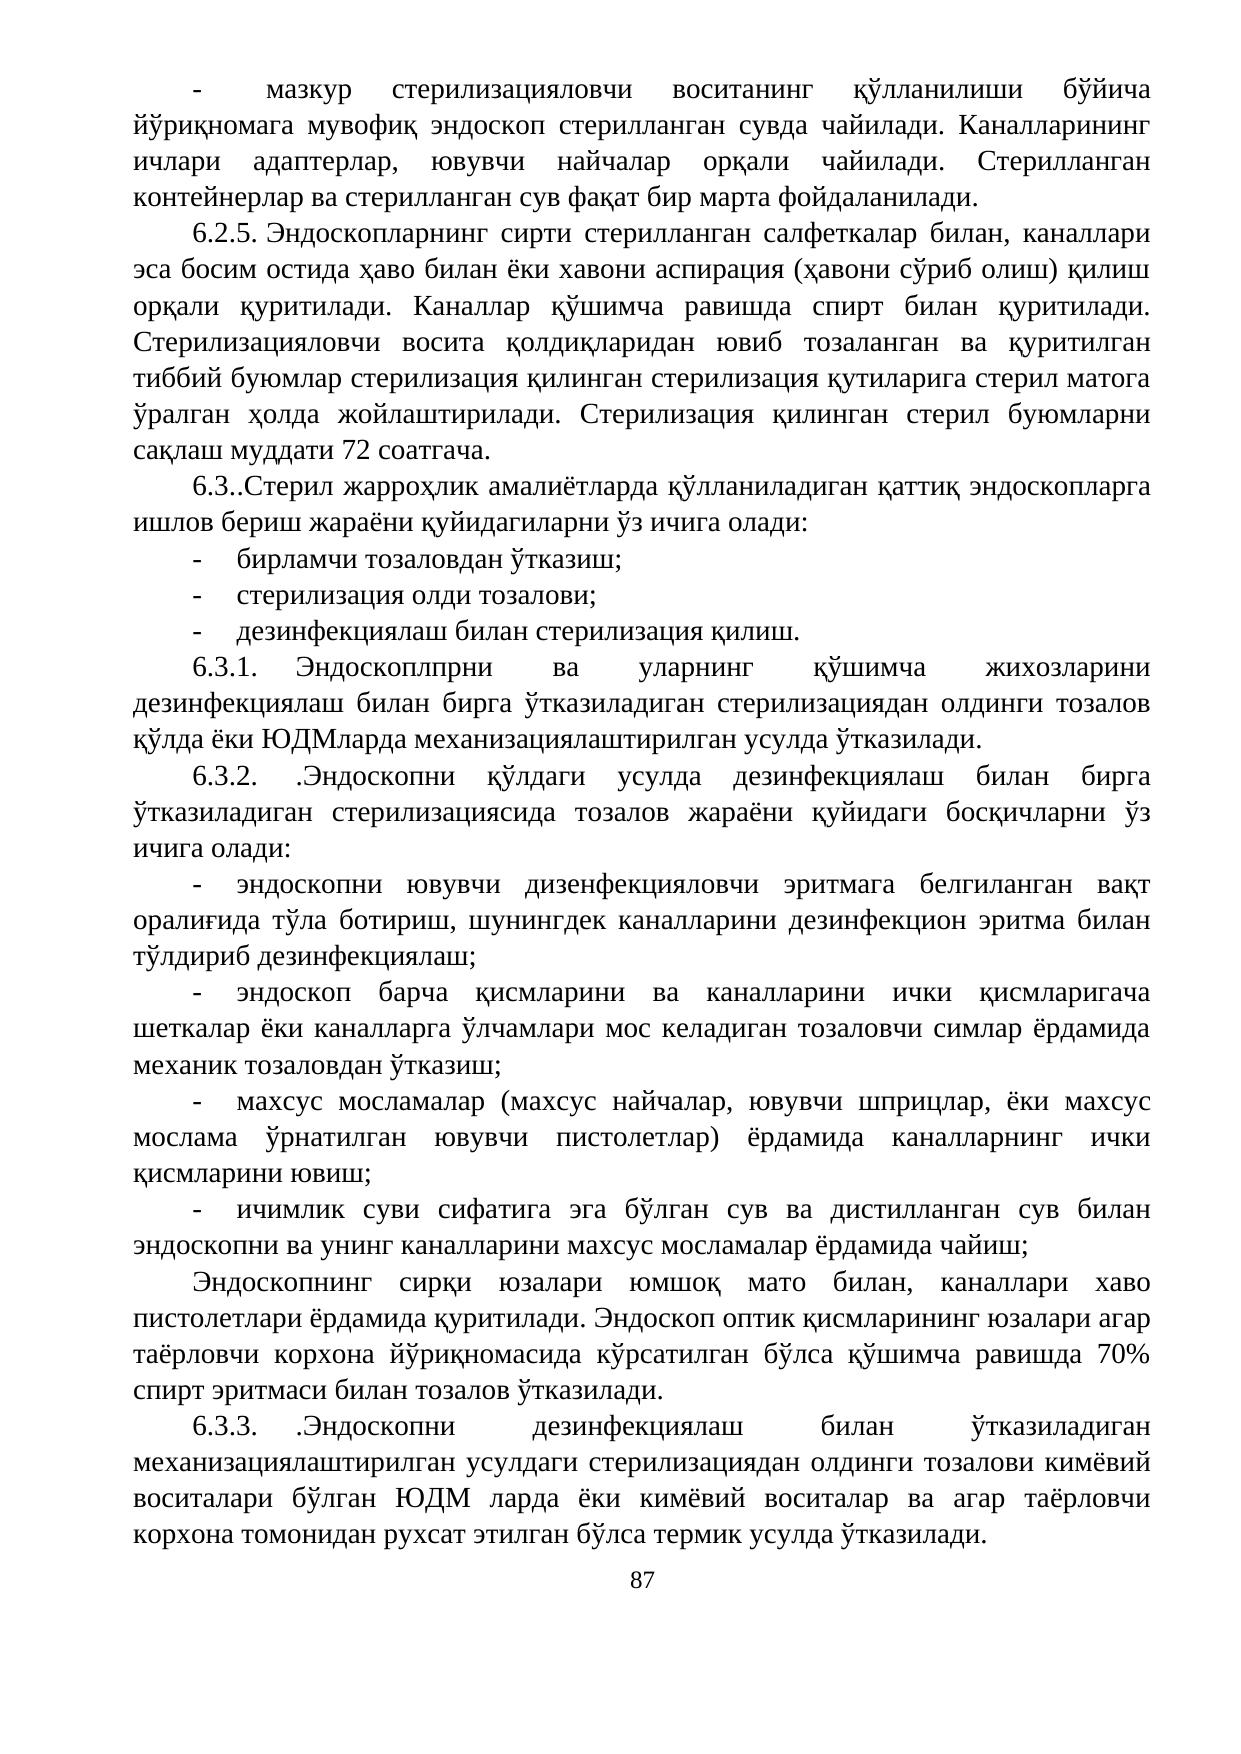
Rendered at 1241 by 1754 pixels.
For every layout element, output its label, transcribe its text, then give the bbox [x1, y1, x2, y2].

list эндоскоп барча қисмларини ва каналларини ички қисмларигача шеткалар ёки каналларга ўлчамлари мос келадиган тозаловчи симлар ёрдамида механик тозаловдан ўтказиш; [133, 974, 1152, 1080]
list мазкур стерилизацияловчи воситанинг қўлланилиши бўйича йўриқномага мувофиқ эндоскоп стерилланган сувда чайилади. Каналларининг ичлари адаптерлар, ювувчи найчалар орқали чайилади. Стерилланган контейнерлар ва стерилланган сув фақат бир марта фойдаланилади. [133, 71, 1152, 213]
list стерилизация олди тозалови; [133, 577, 1152, 610]
list эндоскопни ювувчи дизенфекцияловчи эритмага белгиланган вақт оралиғида тўла ботириш, шунингдек каналларини дезинфекцион эритма билан тўлдириб дезинфекциялаш; [133, 866, 1152, 972]
list Эндоскоплпрни ва уларнинг қўшимча жихозларини дезинфекциялаш билан бирга ўтказиладиган стерилизациядан олдинги тозалов қўлда ёки ЮДМларда механизациялаштирилган усулда ўтказилади. [133, 649, 1152, 755]
list .Стерил жарроҳлик амалиётларда қўлланиладиган қаттиқ эндоскопларга ишлов бериш жараёни қуйидагиларни ўз ичига олади: [133, 468, 1152, 538]
list бирламчи тозаловдан ўтказиш; [133, 541, 1152, 574]
list .Эндоскопни дезинфекциялаш билан ўтказиладиган механизациялаштирилган усулдаги стерилизациядан олдинги тозалови кимёвий воситалари бўлган ЮДМ ларда ёки кимёвий воситалар ва агар таёрловчи корхона томонидан рухсат этилган бўлса термик усулда ўтказилади. [133, 1408, 1152, 1550]
list .Эндоскопни қўлдаги усулда дезинфекциялаш билан бирга ўтказиладиган стерилизациясида тозалов жараёни қуйидаги босқичларни ўз ичига олади: [133, 758, 1152, 863]
list Эндоскопларнинг сирти стерилланган салфеткалар билан, каналлари эса босим остида ҳаво билан ёки хавони аспирация (ҳавони сўриб олиш) қилиш орқали қуритилади. Каналлар қўшимча равишда спирт билан қуритилади. Стерилизацияловчи восита қолдиқларидан ювиб тозаланган ва қуритилган тиббий буюмлар стерилизация қилинган стерилизация қутиларига стерил матога ўралган ҳолда жойлаштирилади. Стерилизация қилинган стерил буюмларни сақлаш муддати 72 соатгача. [133, 215, 1152, 466]
list Эндоскопнинг сирқи юзалари юмшоқ мато билан, каналлари хаво пистолетлари ёрдамида қуритилади. Эндоскоп оптик қисмларининг юзалари агар таёрловчи корхона йўриқномасида кўрсатилган бўлса қўшимча равишда 70% спирт эритмаси билан тозалов ўтказилади. [133, 1264, 1152, 1406]
list ичимлик суви сифатига эга бўлган сув ва дистилланган сув билан эндоскопни ва унинг каналларини махсус мосламалар ёрдамида чайиш; [133, 1191, 1152, 1261]
list дезинфекциялаш билан стерилизация қилиш. [133, 613, 1152, 647]
list махсус мосламалар (махсус найчалар, ювувчи шприцлар, ёки махсус мослама ўрнатилган ювувчи пистолетлар) ёрдамида каналларнинг ички қисмларини ювиш; [133, 1083, 1152, 1189]
